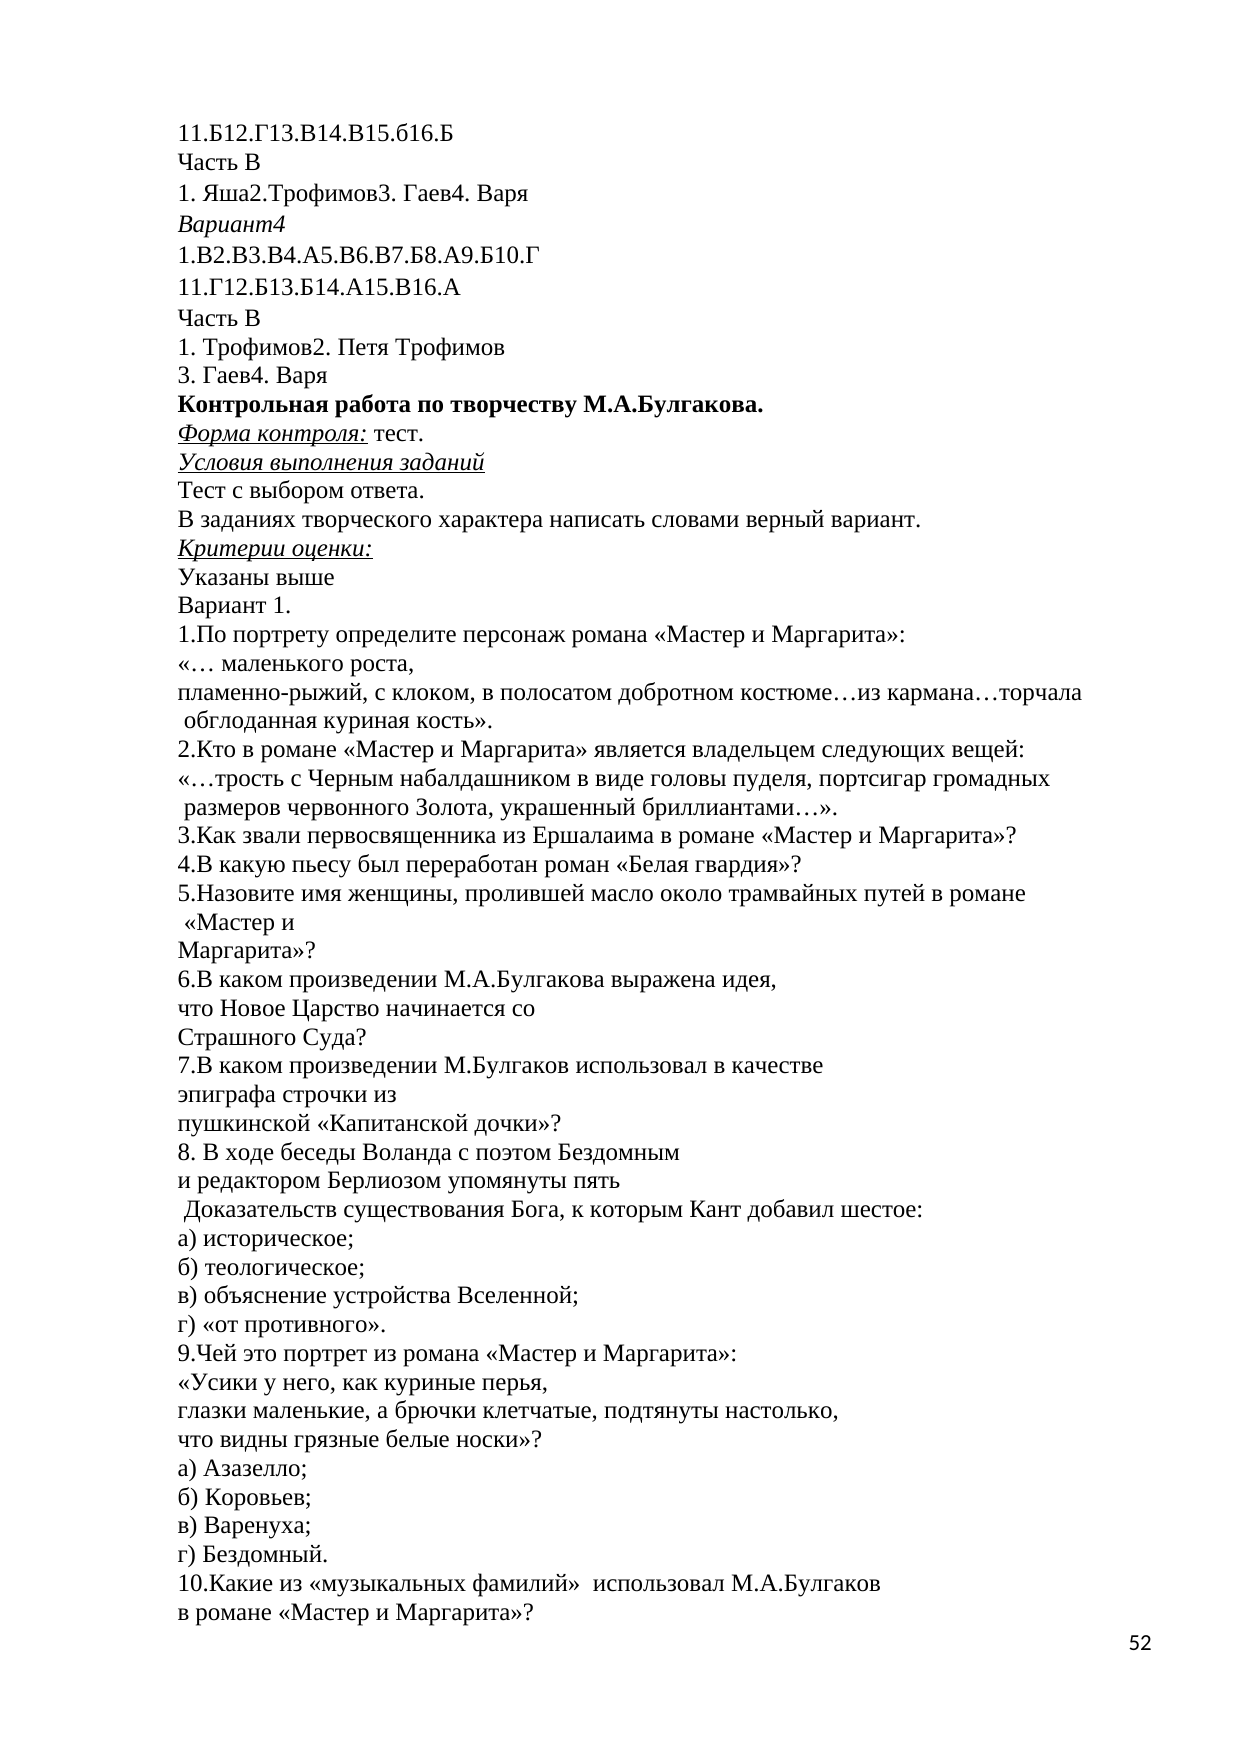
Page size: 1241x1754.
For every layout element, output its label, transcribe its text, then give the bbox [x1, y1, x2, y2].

text Форма контроля: тест. [177, 418, 1152, 447]
text пушкинской «Капитанской дочки»? [177, 1108, 1152, 1137]
text в романе «Мастер и Маргарита»? [177, 1597, 1152, 1626]
text и редактором Берлиозом упомянуты пять [177, 1166, 1152, 1194]
text 6.В каком произведении М.А.Булгакова выражена идея, [177, 964, 1152, 993]
text эпиграфа строчки из [177, 1079, 1152, 1108]
text Доказательств существования Бога, к которым Кант добавил шестое: [177, 1194, 1152, 1223]
text «Мастер и [177, 907, 1152, 936]
text 10.Какие из «музыкальных фамилий» использовал М.А.Булгаков [177, 1568, 1152, 1597]
text пламенно-рыжий, с клоком, в полосатом добротном костюме…из кармана…торчала [177, 677, 1152, 706]
text 1.В2.В3.В4.А5.В6.В7.Б8.А9.Б10.Г [177, 238, 1152, 269]
text В заданиях творческого характера написать словами верный вариант. [177, 504, 1152, 533]
text 2.Кто в романе «Мастер и Маргарита» является владельцем следующих вещей: [177, 734, 1152, 763]
text Условия выполнения заданий [177, 447, 1152, 476]
text а) Азазелло; [177, 1453, 1152, 1482]
text б) теологическое; [177, 1252, 1152, 1281]
text г) «от противного». [177, 1309, 1152, 1338]
text «Усики у него, как куриные перья, [177, 1367, 1152, 1396]
text Часть В [177, 147, 1152, 176]
text 1.По портрету определите персонаж романа «Мастер и Маргарита»: [177, 619, 1152, 648]
text Указаны выше [177, 562, 1152, 591]
text Вариант 1. [177, 591, 1152, 619]
text «… маленького роста, [177, 648, 1152, 677]
text 7.В каком произведении М.Булгаков использовал в качестве [177, 1051, 1152, 1079]
text 8. В ходе беседы Воланда с поэтом Бездомным [177, 1137, 1152, 1166]
text 3.Как звали первосвященника из Ершалаима в романе «Мастер и Маргарита»? [177, 821, 1152, 849]
text г) Бездомный. [177, 1539, 1152, 1568]
text глазки маленькие, а брючки клетчатые, подтянуты настолько, [177, 1396, 1152, 1424]
text Вариант4 [177, 207, 1152, 238]
text «…трость с Черным набалдашником в виде головы пуделя, портсигар громадных [177, 763, 1152, 792]
text что Новое Царство начинается со [177, 993, 1152, 1022]
text 3. Гаев4. Варя [177, 361, 1152, 389]
text Маргарита»? [177, 936, 1152, 964]
text что видны грязные белые носки»? [177, 1424, 1152, 1453]
text 9.Чей это портрет из романа «Мастер и Маргарита»: [177, 1338, 1152, 1367]
text в) объяснение устройства Вселенной; [177, 1281, 1152, 1309]
text Страшного Суда? [177, 1022, 1152, 1051]
text 11.Г12.Б13.Б14.А15.В16.А [177, 269, 1152, 301]
text а) историческое; [177, 1223, 1152, 1252]
text размеров червонного Золота, украшенный бриллиантами…». [177, 792, 1152, 821]
text в) Варенуха; [177, 1511, 1152, 1539]
text Тест с выбором ответа. [177, 476, 1152, 504]
text Часть В [177, 301, 1152, 332]
text Контрольная работа по творчеству М.А.Булгакова. [177, 389, 1152, 418]
text 1. Яша2.Трофимов3. Гаев4. Варя [177, 176, 1152, 207]
text 11.Б12.Г13.В14.В15.б16.Б [177, 118, 1152, 147]
text Критерии оценки: [177, 533, 1152, 562]
text б) Коровьев; [177, 1482, 1152, 1511]
text обглоданная куриная кость». [177, 706, 1152, 734]
text 1. Трофимов2. Петя Трофимов [177, 332, 1152, 361]
text 4.В какую пьесу был переработан роман «Белая гвардия»? [177, 849, 1152, 878]
text 5.Назовите имя женщины, пролившей масло около трамвайных путей в романе [177, 878, 1152, 907]
